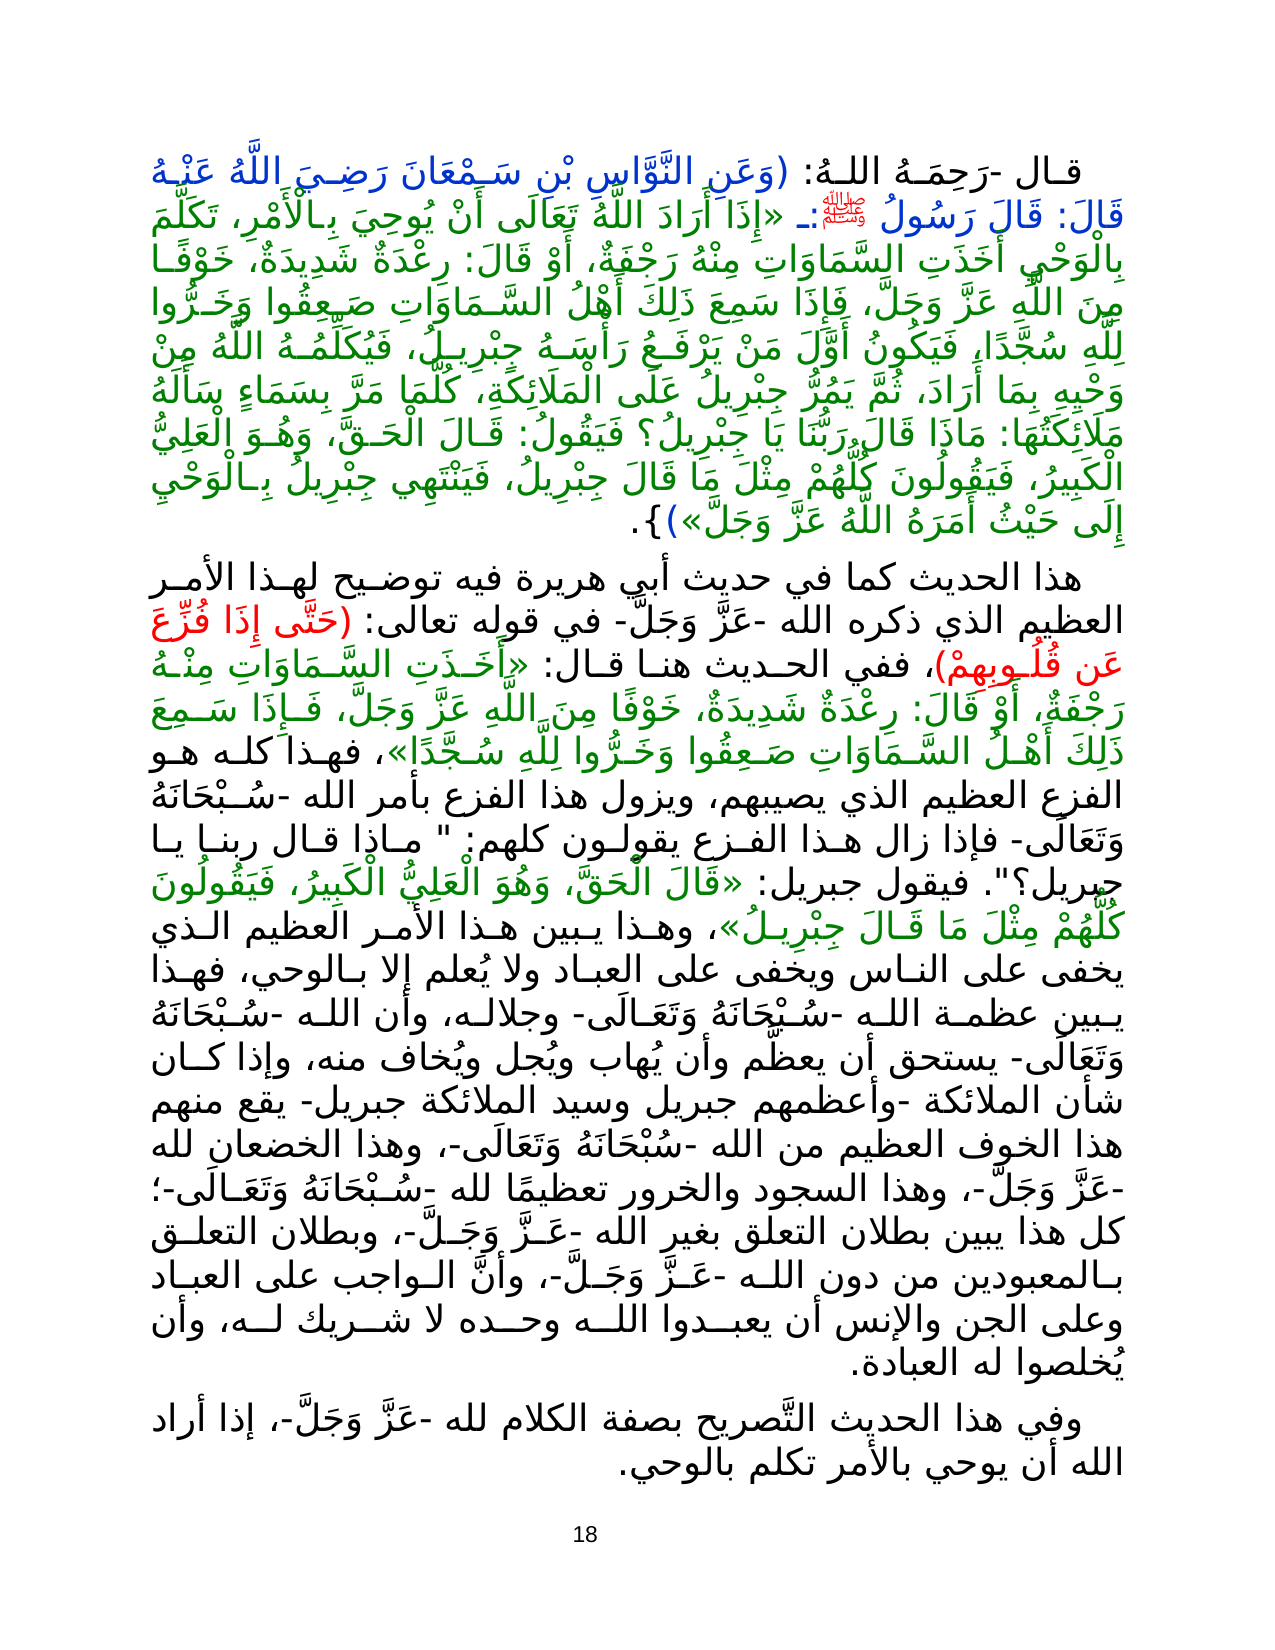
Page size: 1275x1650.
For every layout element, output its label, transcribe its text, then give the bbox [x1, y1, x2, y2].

text هذا الحديث كما في حديث أبي هريرة فيه توضيح لهذا الأمر العظيم الذي ذكره الله -عَزَّ وَجَلَّ- في قوله تعالى: ﴿حَتَّى إِذَا فُزِّعَ عَن قُلُوبِهِمْ﴾، ففي الحديث هنا قال: «أَخَذَتِ السَّمَاوَاتِ مِنْهُ رَجْفَةٌ، أَوْ قَالَ: رِعْدَةٌ شَدِيدَةٌ، خَوْفًا مِنَ اللَّهِ عَزَّ وَجَلَّ، فَإِذَا سَمِعَ ذَلِكَ أَهْلُ السَّمَاوَاتِ صَعِقُوا وَخَرُّوا لِلَّهِ سُجَّدًا»، فهذا كله هو الفزع العظيم الذي يصيبهم، ويزول هذا الفزع بأمر الله -سُبْحَانَهُ وَتَعَالَى- فإذا زال هذا الفزع يقولون كلهم: " ماذا قال ربنا يا جبريل؟". فيقول جبريل: «قَالَ الْحَقَّ، وَهُوَ الْعَلِيُّ الْكَبِيرُ، فَيَقُولُونَ كُلُّهُمْ مِثْلَ مَا قَالَ جِبْرِيلُ»، وهذا يبين هذا الأمر العظيم الذي يخفى على الناس ويخفى على العباد ولا يُعلم إلا بالوحي، فهذا يبين عظمة الله -سُبْحَانَهُ وَتَعَالَى- وجلاله، وأن الله -سُبْحَانَهُ وَتَعَالَى- يستحق أن يعظَّم وأن يُهاب ويُجل ويُخاف منه، وإذا كان شأن الملائكة -وأعظمهم جبريل وسيد الملائكة جبريل- يقع منهم هذا الخوف العظيم من الله -سُبْحَانَهُ وَتَعَالَى-، وهذا الخضعان لله -عَزَّ وَجَلَّ-، وهذا السجود والخرور تعظيمًا لله -سُبْحَانَهُ وَتَعَالَى-؛ كل هذا يبين بطلان التعلق بغير الله -عَزَّ وَجَلَّ-، وبطلان التعلق بالمعبودين من دون الله -عَزَّ وَجَلَّ-، وأنَّ الواجب على العباد وعلى الجن والإنس أن يعبدوا الله وحده لا شريك له، وأن يُخلصوا له العبادة. [150, 555, 1125, 1384]
text قال -رَحِمَهُ اللهُ: (وَعَنِ النَّوَّاسِ بْنِ سَمْعَانَ رَضِيَ اللَّهُ عَنْهُ قَالَ: قَالَ رَسُولُ ﷺ: «إِذَا أَرَادَ اللَّهُ تَعَالَى أَنْ يُوحِيَ بِالْأَمْرِ، تَكَلَّمَ بِالْوَحْيِ أَخَذَتِ السَّمَاوَاتِ مِنْهُ رَجْفَةٌ، أَوْ قَالَ: رِعْدَةٌ شَدِيدَةٌ، خَوْفًا مِنَ اللَّهِ عَزَّ وَجَلَّ، فَإِذَا سَمِعَ ذَلِكَ أَهْلُ السَّمَاوَاتِ صَعِقُوا وَخَرُّوا لِلَّهِ سُجَّدًا، فَيَكُونُ أَوَّلَ مَنْ يَرْفَعُ رَأْسَهُ جِبْرِيلُ، فَيُكَلِّمُهُ اللَّهُ مِنْ وَحْيِهِ بِمَا أَرَادَ، ثُمَّ يَمُرُّ جِبْرِيلُ عَلَى الْمَلَائِكَةِ، كُلَّمَا مَرَّ بِسَمَاءٍ سَأَلَهُ مَلَائِكَتُهَا: مَاذَا قَالَ رَبُّنَا يَا جِبْرِيلُ؟ فَيَقُولُ: قَالَ الْحَقَّ، وَهُوَ الْعَلِيُّ الْكَبِيرُ، فَيَقُولُونَ كُلُّهُمْ مِثْلَ مَا قَالَ جِبْرِيلُ، فَيَنْتَهِي جِبْرِيلُ بِالْوَحْيِ إِلَى حَيْثُ أَمَرَهُ اللَّهُ عَزَّ وَجَلَّ»)}. [150, 150, 1125, 543]
text وفي هذا الحديث التَّصريح بصفة الكلام لله -عَزَّ وَجَلَّ-، إذا أراد الله أن يوحي بالأمر تكلم بالوحي. [150, 1397, 1125, 1484]
